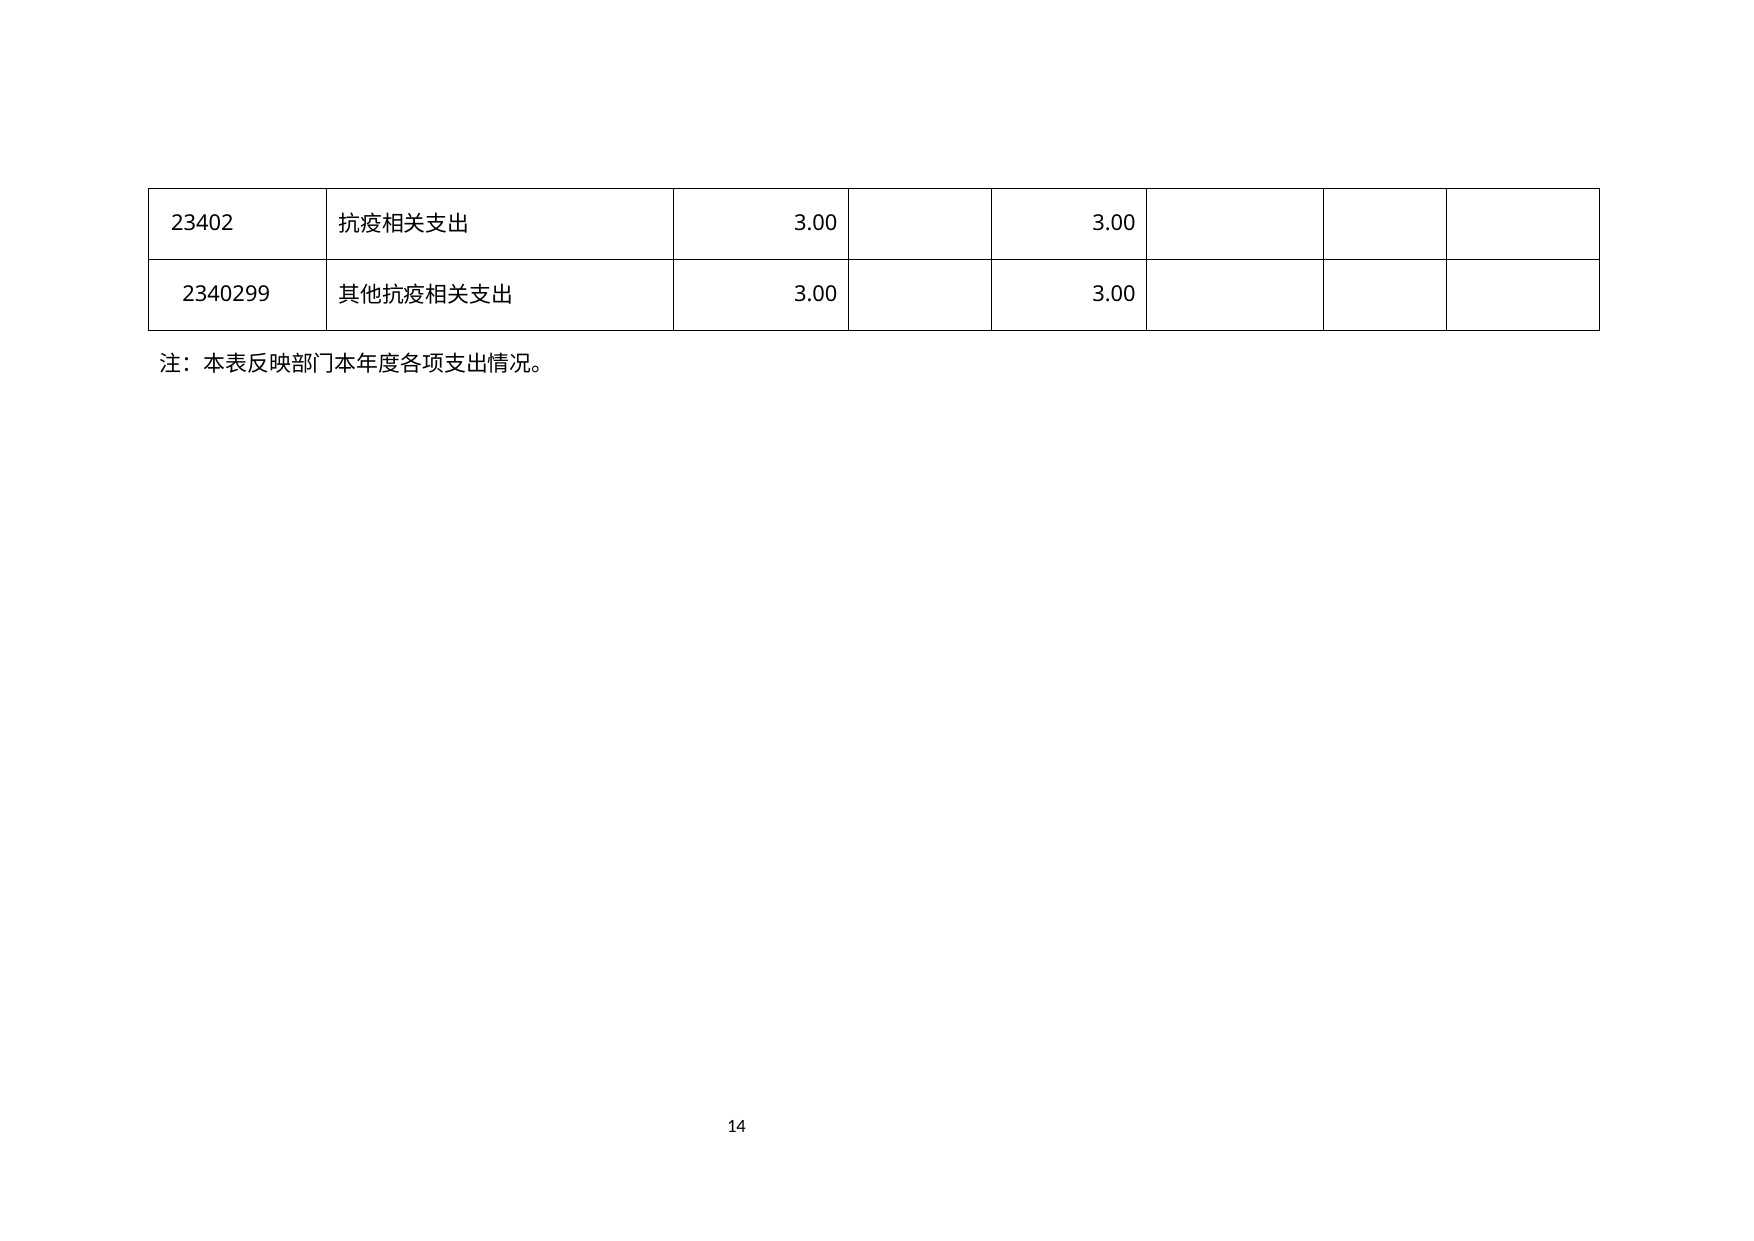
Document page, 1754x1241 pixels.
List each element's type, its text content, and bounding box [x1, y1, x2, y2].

table_cell 抗疫相关支出 [327, 189, 673, 259]
table_cell 23402 [149, 189, 326, 259]
table_cell [1447, 189, 1599, 259]
table_cell 3.00 [674, 189, 848, 259]
table_cell 其他抗疫相关支出 [327, 260, 673, 330]
table_cell 2340299 [149, 260, 326, 330]
table_cell 3.00 [992, 189, 1146, 259]
table_cell [849, 189, 991, 259]
table_cell [1147, 260, 1323, 330]
table_cell [1324, 189, 1446, 259]
table_cell [1147, 189, 1323, 259]
table_cell 3.00 [674, 260, 848, 330]
table_cell [1447, 260, 1599, 330]
table_cell [849, 260, 991, 330]
table_cell 注：本表反映部门本年度各项支出情况。 [148, 331, 1600, 396]
table_cell [1324, 260, 1446, 330]
table_cell 3.00 [992, 260, 1146, 330]
